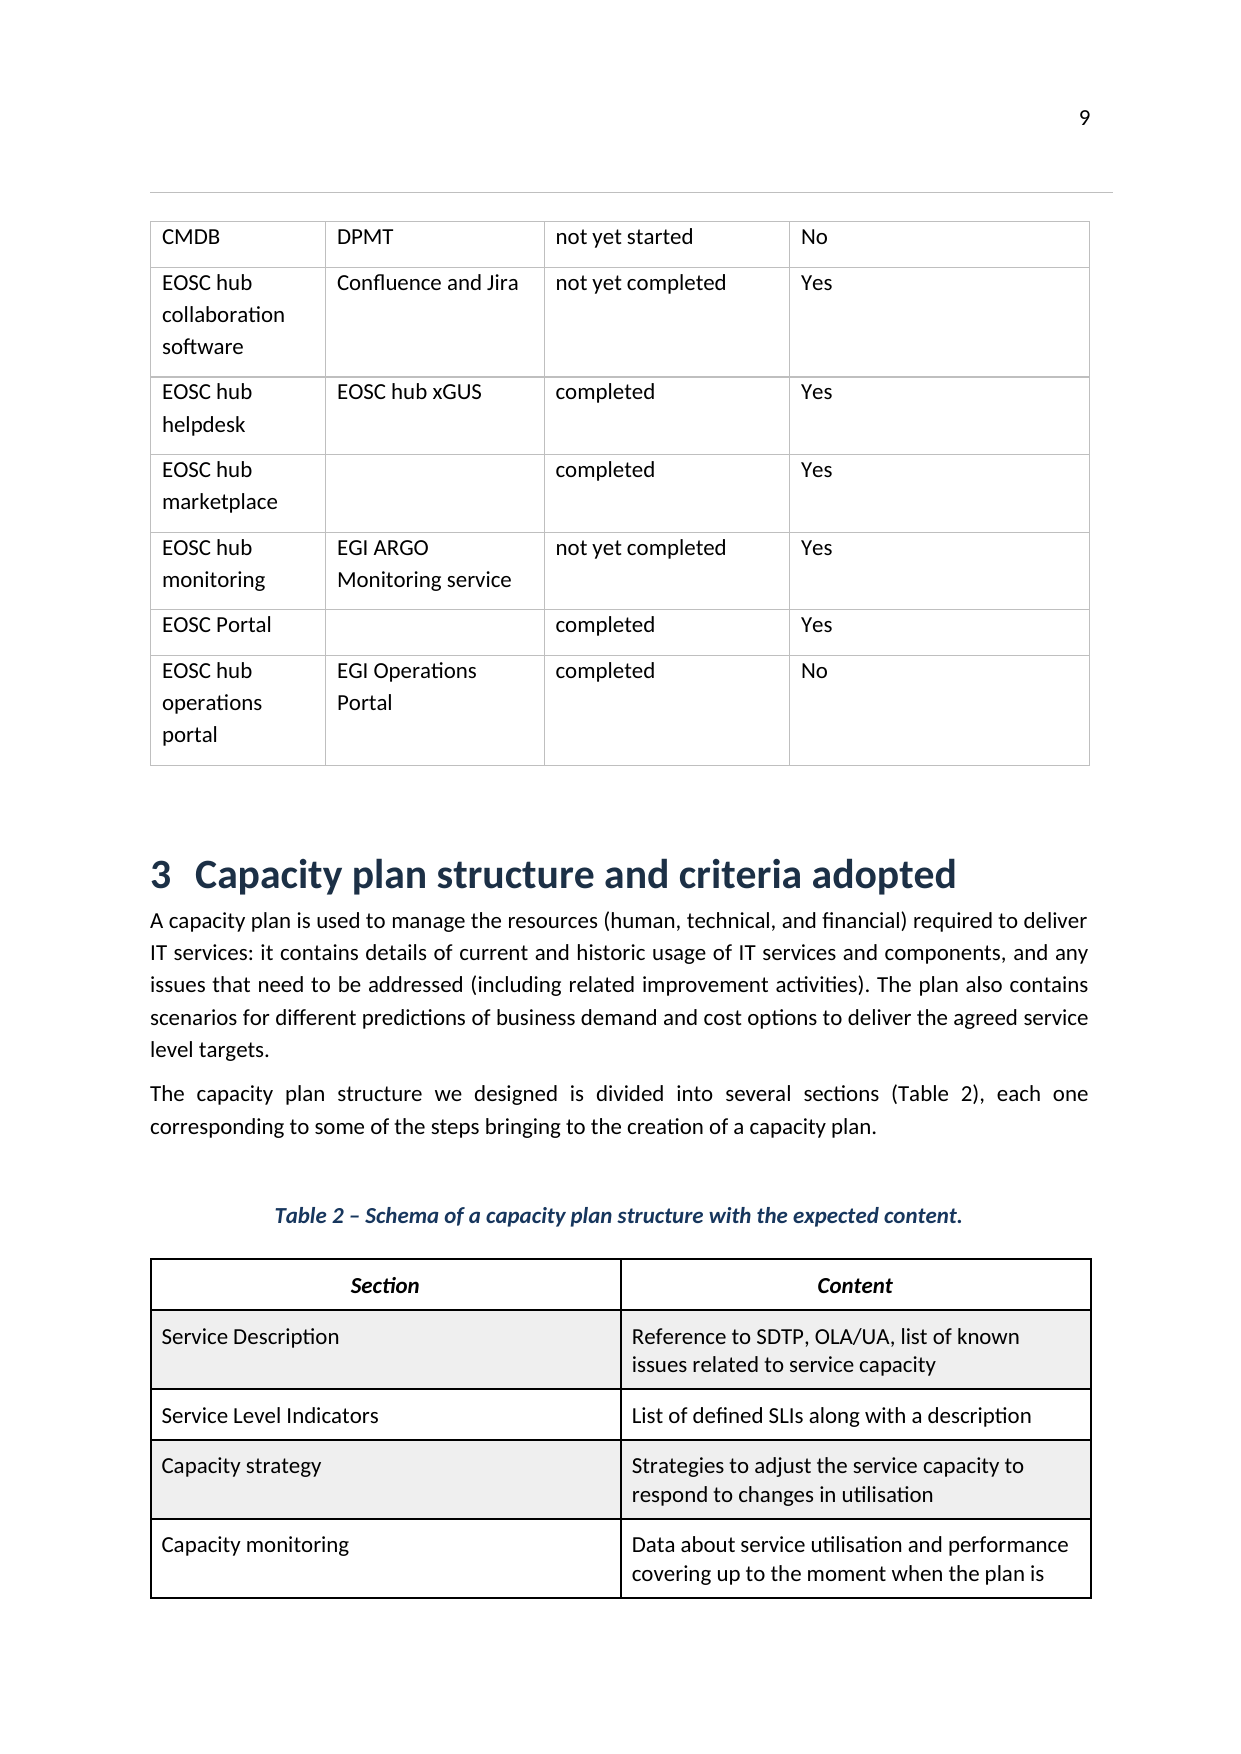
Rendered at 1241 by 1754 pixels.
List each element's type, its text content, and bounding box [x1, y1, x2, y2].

table_cell EOSC hub monitoring [151, 533, 325, 609]
subtitle Capacity plan structure and criteria adopted [150, 848, 1090, 898]
table_cell Service Level Indicators [152, 1390, 620, 1439]
table_header Content [622, 1260, 1090, 1309]
table_cell completed [545, 378, 789, 454]
table_cell [326, 610, 544, 655]
table_cell [326, 455, 544, 532]
table_cell Strategies to adjust the service capacity to respond to changes in utilisation [622, 1441, 1090, 1518]
table_cell No [790, 656, 1089, 764]
table_cell EOSC hub operations portal [151, 656, 325, 764]
table_cell EOSC hub xGUS [326, 378, 544, 454]
table_cell not yet started [545, 222, 789, 267]
table_cell EOSC hub marketplace [151, 455, 325, 532]
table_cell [622, 1520, 1090, 1597]
table_cell Yes [790, 533, 1089, 609]
table_cell EGI Operations Portal [326, 656, 544, 764]
table_cell Capacity strategy [152, 1441, 620, 1518]
table_cell not yet completed [545, 533, 789, 609]
table_cell List of defined SLIs along with a description [622, 1390, 1090, 1439]
table_cell Reference to SDTP, OLA/UA, list of known issues related to service capacity [622, 1311, 1090, 1388]
table_cell EGI ARGO Monitoring service [326, 533, 544, 609]
table_cell Yes [790, 455, 1089, 532]
table_cell DPMT [326, 222, 544, 267]
text Table 2 – Schema of a capacity plan structure with the expected content. [150, 1201, 1090, 1229]
table_cell Yes [790, 610, 1089, 655]
table_cell EOSC hub helpdesk [151, 378, 325, 454]
table_cell completed [545, 656, 789, 764]
text A capacity plan is used to manage the resources (human, technical, and financial) required to deliver IT services: it contains details of current and historic usage of IT services and components, and any issues that need to be addressed (including related improvement activities). The plan also contains scenarios for different predictions of business demand and cost options to deliver the agreed service level targets. [150, 906, 1090, 1063]
table_cell completed [545, 610, 789, 655]
table_cell Yes [790, 268, 1089, 376]
table_cell EOSC Portal [151, 610, 325, 655]
table_cell Capacity monitoring [152, 1520, 620, 1597]
table_cell completed [545, 455, 789, 532]
table_cell Confluence and Jira [326, 268, 544, 376]
table_cell Service Description [152, 1311, 620, 1388]
table_cell Yes [790, 378, 1089, 454]
text The capacity plan structure we designed is divided into several sections (Table 2), each one corresponding to some of the steps bringing to the creation of a capacity plan. [150, 1079, 1090, 1140]
table_cell EOSC hub collaboration software [151, 268, 325, 376]
table_header Section [152, 1260, 620, 1309]
table_cell No [790, 222, 1089, 267]
table_cell not yet completed [545, 268, 789, 376]
table_cell EOSC hub CMDB [151, 222, 325, 267]
